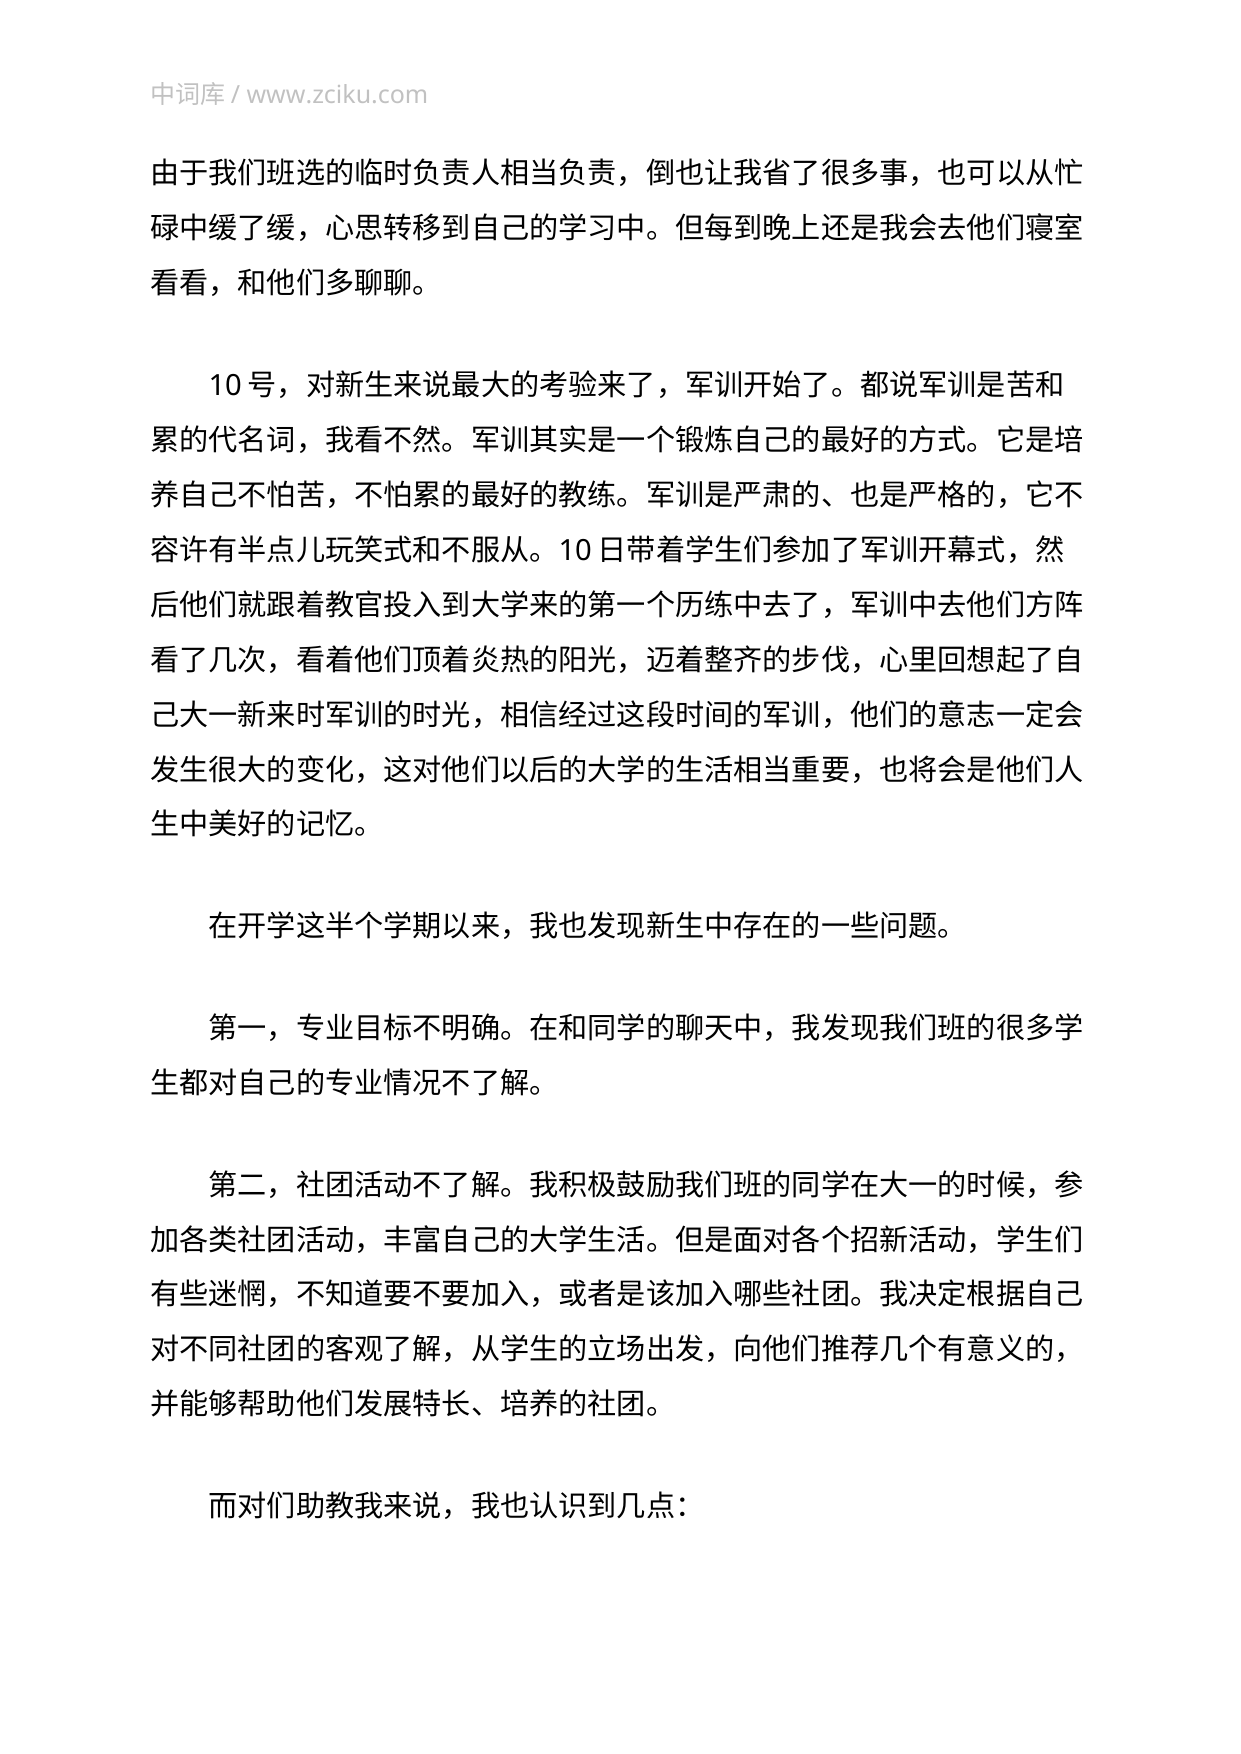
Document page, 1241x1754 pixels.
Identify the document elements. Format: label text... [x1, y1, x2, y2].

text 10号，对新生来说最大的考验来了，军训开始了。都说军训是苦和累的代名词，我看不然。军训其实是一个锻炼自己的最好的方式。它是培养自己不怕苦，不怕累的最好的教练。军训是严肃的、也是严格的，它不容许有半点儿玩笑式和不服从。10日带着学生们参加了军训开幕式，然后他们就跟着教官投入到大学来的第一个历练中去了，军训中去他们方阵看了几次，看着他们顶着炎热的阳光，迈着整齐的步伐，心里回想起了自己大一新来时军训的时光，相信经过这段时间的军训，他们的意志一定会发生很大的变化，这对他们以后的大学的生活相当重要，也将会是他们人生中美好的记忆。 [150, 362, 1090, 843]
text 第一，专业目标不明确。在和同学的聊天中，我发现我们班的很多学生都对自己的专业情况不了解。 [150, 1004, 1090, 1102]
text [150, 150, 1090, 302]
text 在开学这半个学期以来，我也发现新生中存在的一些问题。 [150, 903, 1090, 945]
text 第二，社团活动不了解。我积极鼓励我们班的同学在大一的时候，参加各类社团活动，丰富自己的大学生活。但是面对各个招新活动，学生们有些迷惘，不知道要不要加入，或者是该加入哪些社团。我决定根据自己对不同社团的客观了解，从学生的立场出发，向他们推荐几个有意义的，并能够帮助他们发展特长、培养的社团。 [150, 1161, 1090, 1423]
text 而对们助教我来说，我也认识到几点： [150, 1482, 1090, 1525]
